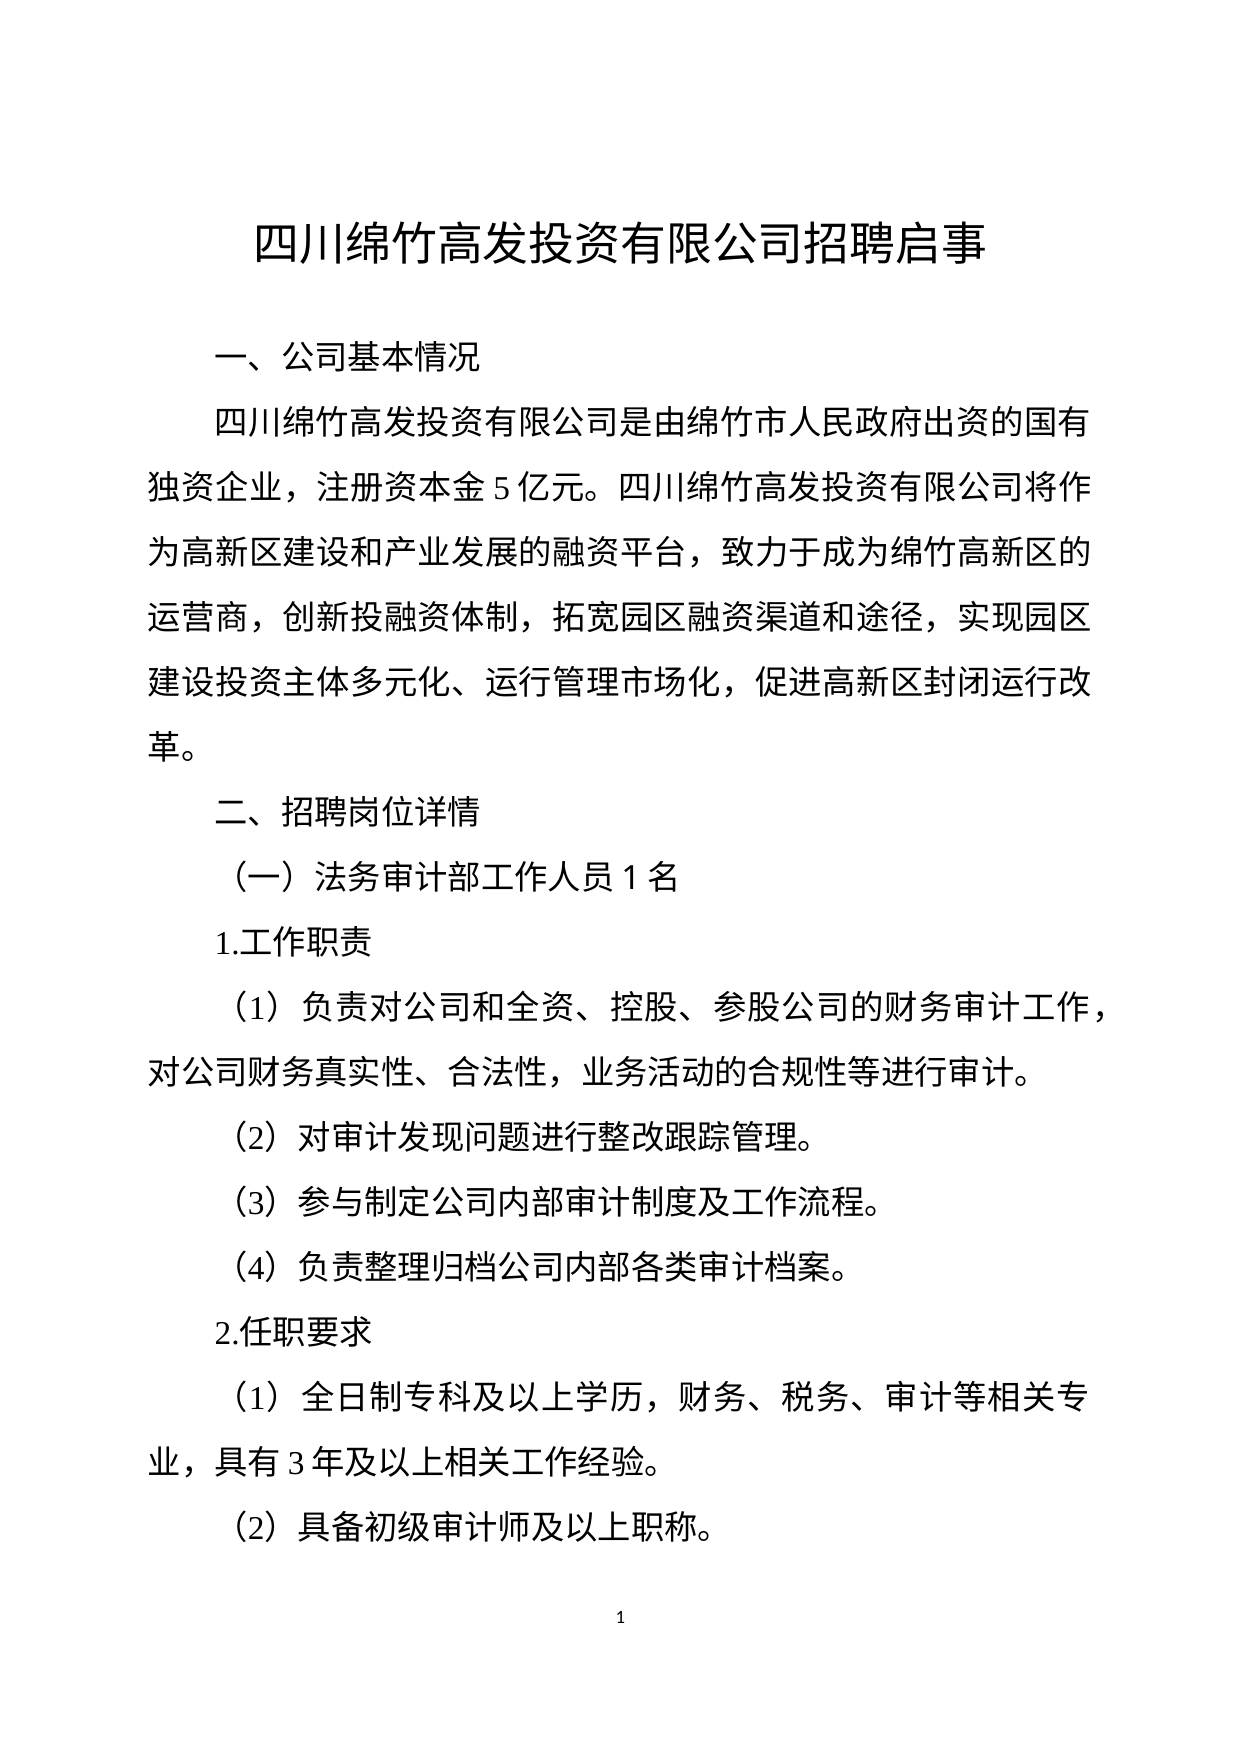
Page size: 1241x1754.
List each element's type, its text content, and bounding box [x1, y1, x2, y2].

text （1）全日制专科及以上学历，财务、税务、审计等相关专业，具有3年及以上相关工作经验。 [148, 1362, 1092, 1492]
text （一）法务审计部工作人员1名 [148, 842, 1092, 907]
text 一、公司基本情况 [148, 322, 1092, 387]
text （3）参与制定公司内部审计制度及工作流程。 [148, 1167, 1092, 1232]
text （2）对审计发现问题进行整改跟踪管理。 [148, 1102, 1092, 1167]
text 四川绵竹高发投资有限公司是由绵竹市人民政府出资的国有独资企业，注册资本金5亿元。四川绵竹高发投资有限公司将作为高新区建设和产业发展的融资平台，致力于成为绵竹高新区的运营商，创新投融资体制，拓宽园区融资渠道和途径，实现园区建设投资主体多元化、运行管理市场化，促进高新区封闭运行改革。 [148, 387, 1092, 777]
text 二、招聘岗位详情 [148, 777, 1092, 842]
text 2.任职要求 [148, 1297, 1092, 1362]
text 四川绵竹高发投资有限公司招聘启事 [148, 192, 1092, 290]
text （2）具备初级审计师及以上职称。 [148, 1492, 1092, 1557]
text （4）负责整理归档公司内部各类审计档案。 [148, 1232, 1092, 1297]
text 1.工作职责 [148, 907, 1092, 972]
text （1）负责对公司和全资、控股、参股公司的财务审计工作，对公司财务真实性、合法性，业务活动的合规性等进行审计。 [148, 972, 1092, 1102]
